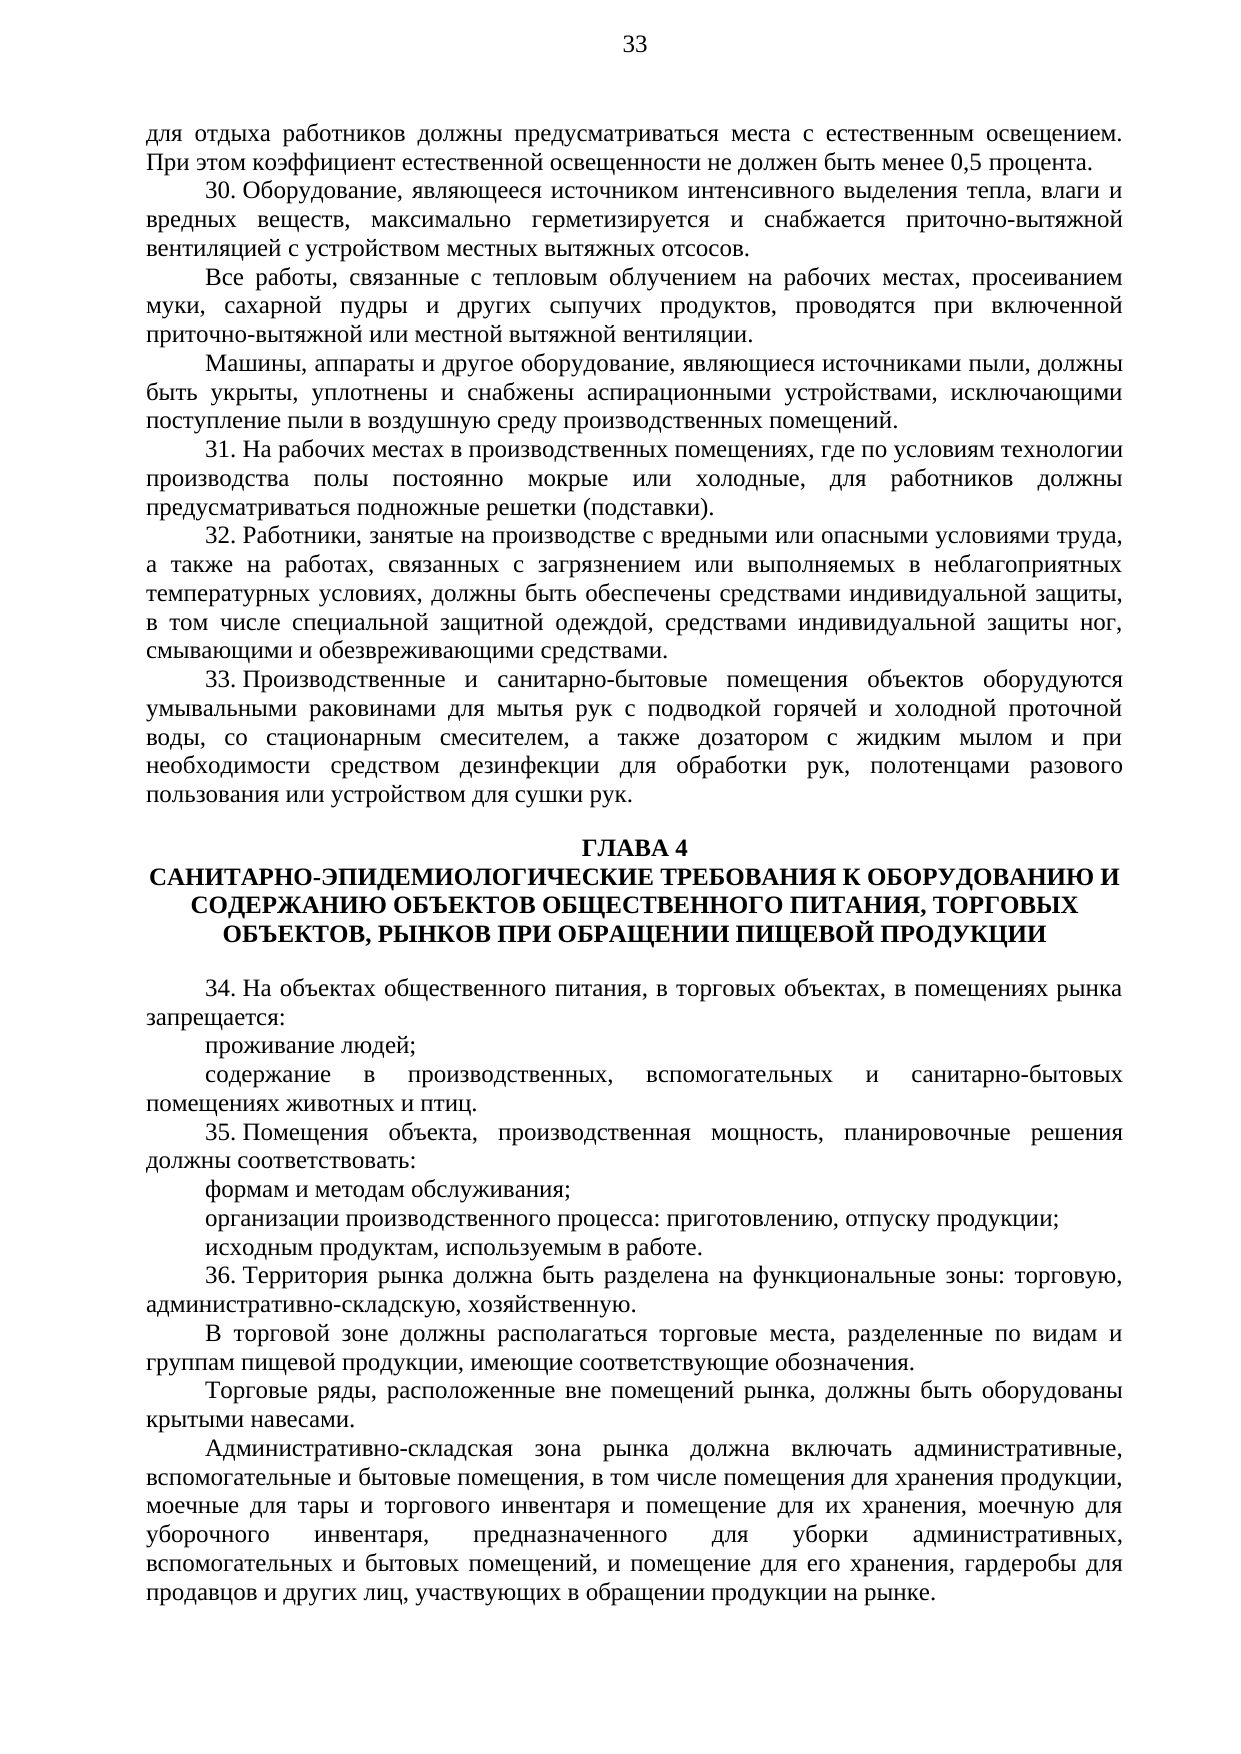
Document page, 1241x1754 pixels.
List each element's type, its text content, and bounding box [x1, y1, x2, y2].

text содержание в производственных, вспомогательных и санитарно-бытовых помещениях животных и птиц. [146, 1059, 1123, 1117]
text Торговые ряды, расположенные вне помещений рынка, должны быть оборудованы крытыми навесами. [146, 1376, 1123, 1433]
text 35. Помещения объекта, производственная мощность, планировочные решения должны соответствовать: [146, 1117, 1123, 1174]
text 31. На рабочих местах в производственных помещениях, где по условиям технологии производства полы постоянно мокрые или холодные, для работников должны предусматриваться подножные решетки (подставки). [146, 434, 1123, 521]
text 33. Производственные и санитарно-бытовые помещения объектов оборудуются умывальными раковинами для мытья рук с подводкой горячей и холодной проточной воды, со стационарным смесителем, а также дозатором с жидким мылом и при необходимости средством дезинфекции для обработки рук, полотенцами разового пользования или устройством для сушки рук. [146, 664, 1123, 808]
text Все работы, связанные с тепловым облучением на рабочих местах, просеиванием муки, сахарной пудры и других сыпучих продуктов, проводятся при включенной приточно-вытяжной или местной вытяжной вентиляции. [146, 262, 1123, 348]
text 32. Работники, занятые на производстве с вредными или опасными условиями труда, а также на работах, связанных с загрязнением или выполняемых в неблагоприятных температурных условиях, должны быть обеспечены средствами индивидуальной защиты, в том числе специальной защитной одеждой, средствами индивидуальной защиты ног, смывающими и обезвреживающими средствами. [146, 521, 1123, 664]
text Административно-складская зона рынка должна включать административные, вспомогательные и бытовые помещения, в том числе помещения для хранения продукции, моечные для тары и торгового инвентаря и помещение для их хранения, моечную для уборочного инвентаря, предназначенного для уборки административных, вспомогательных и бытовых помещений, и помещение для его хранения, гардеробы для продавцов и других лиц, участвующих в обращении продукции на рынке. [146, 1433, 1123, 1606]
text В торговой зоне должны располагаться торговые места, разделенные по видам и группам пищевой продукции, имеющие соответствующие обозначения. [146, 1318, 1123, 1376]
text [146, 118, 1123, 176]
text организации производственного процесса: приготовлению, отпуску продукции; [146, 1203, 1123, 1232]
text Машины, аппараты и другое оборудование, являющиеся источниками пыли, должны быть укрыты, уплотнены и снабжены аспирационными устройствами, исключающими поступление пыли в воздушную среду производственных помещений. [146, 348, 1123, 434]
text формам и методам обслуживания; [146, 1174, 1123, 1203]
text 30. Оборудование, являющееся источником интенсивного выделения тепла, влаги и вредных веществ, максимально герметизируется и снабжается приточно-вытяжной вентиляцией с устройством местных вытяжных отсосов. [146, 176, 1123, 262]
text исходным продуктам, используемым в работе. [146, 1232, 1123, 1261]
text 36. Территория рынка должна быть разделена на функциональные зоны: торговую, административно-складскую, хозяйственную. [146, 1261, 1123, 1318]
text проживание людей; [146, 1031, 1123, 1059]
text ГЛАВА 4 САНИТАРНО-ЭПИДЕМИОЛОГИЧЕСКИЕ ТРЕБОВАНИЯ К ОБОРУДОВАНИЮ И СОДЕРЖАНИЮ ОБЪЕКТОВ ОБЩЕСТВЕННОГО ПИТАНИЯ, ТОРГОВЫХ ОБЪЕКТОВ, РЫНКОВ ПРИ ОБРАЩЕНИИ ПИЩЕВОЙ ПРОДУКЦИИ [146, 833, 1123, 948]
text 34. На объектах общественного питания, в торговых объектах, в помещениях рынка запрещается: [146, 973, 1123, 1031]
